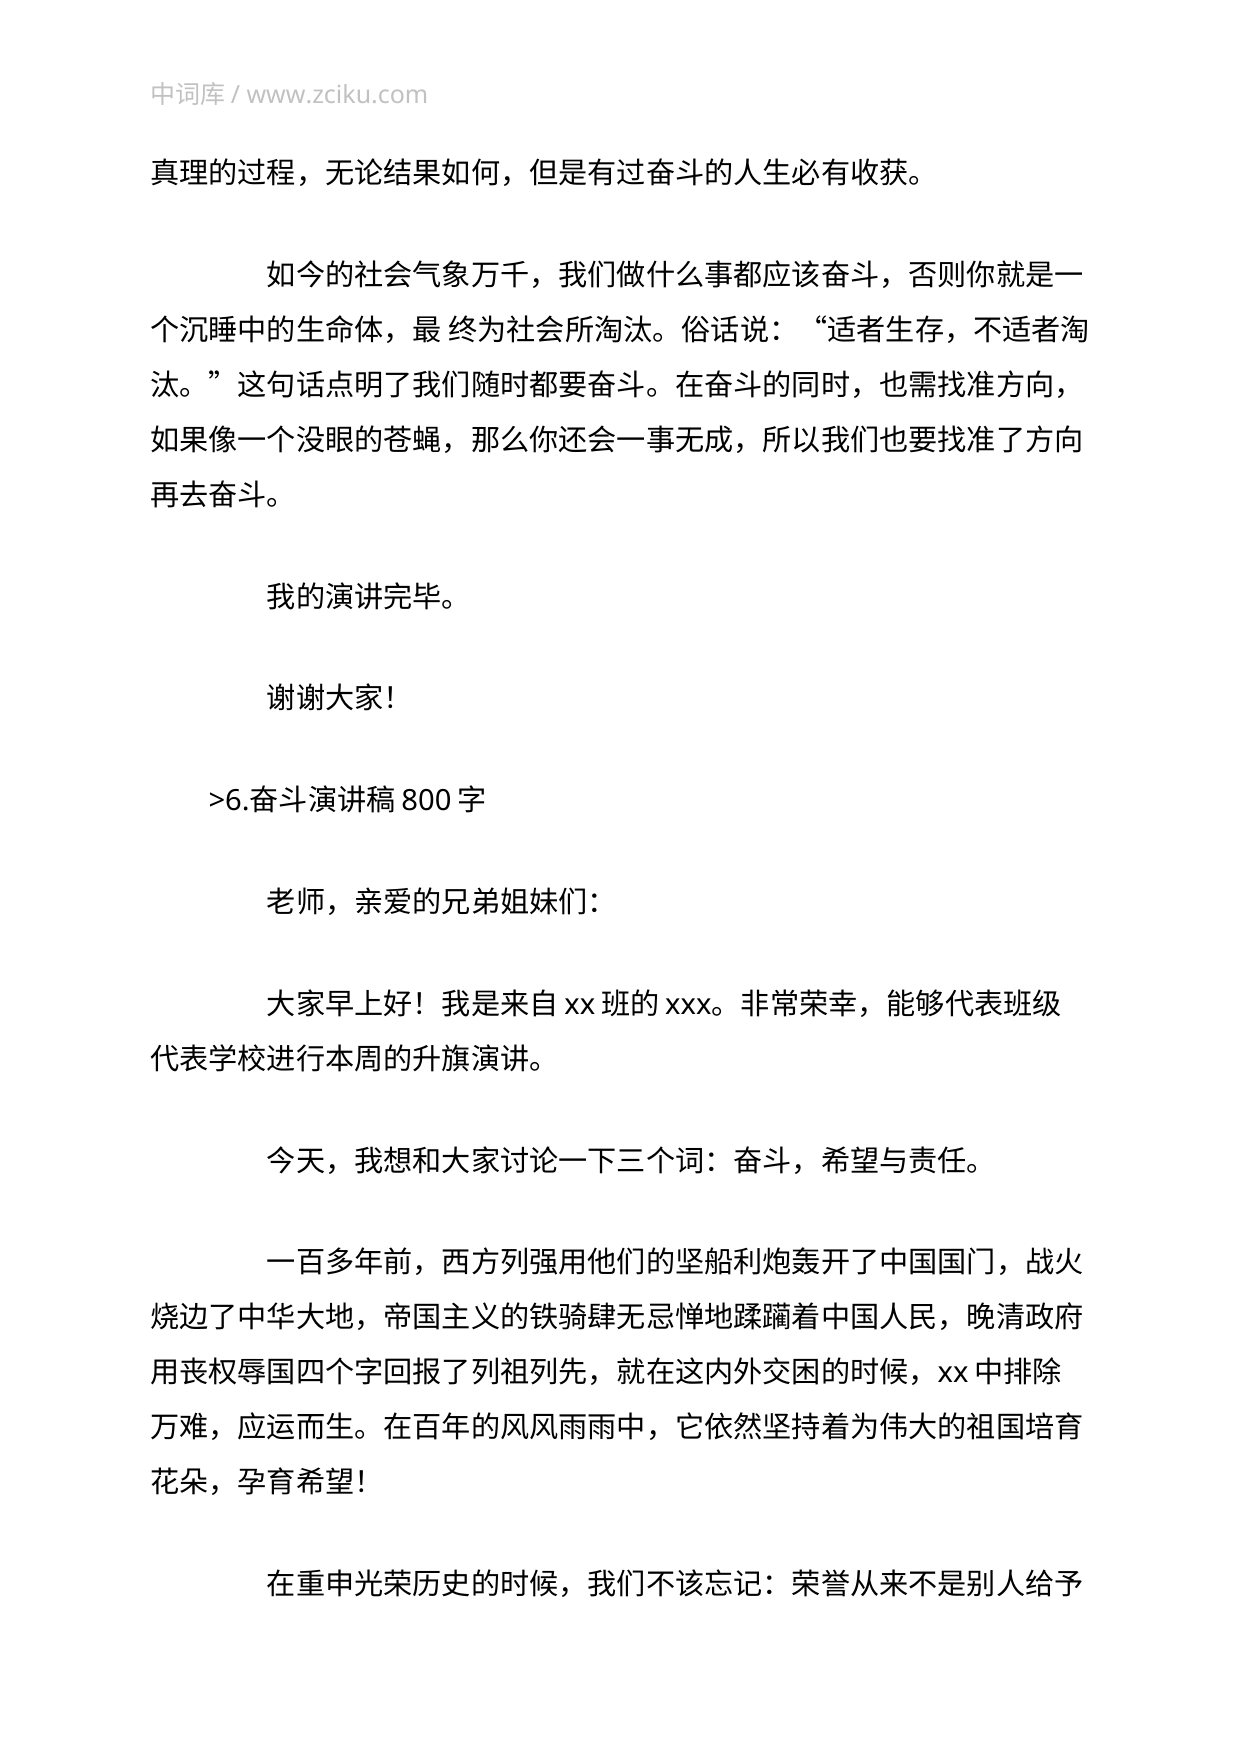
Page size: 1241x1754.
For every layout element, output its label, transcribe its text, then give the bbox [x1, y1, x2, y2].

text 一百多年前，西方列强用他们的坚船利炮轰开了中国国门，战火烧边了中华大地，帝国主义的铁骑肆无忌惮地蹂躏着中国人民，晚清政府用丧权辱国四个字回报了列祖列先，就在这内外交困的时候，xx中排除万难，应运而生。在百年的风风雨雨中，它依然坚持着为伟大的祖国培育花朵，孕育希望！ [150, 1239, 1090, 1501]
text 老师，亲爱的兄弟姐妹们： [150, 879, 1090, 921]
text 今天，我想和大家讨论一下三个词：奋斗，希望与责任。 [150, 1137, 1090, 1179]
text 谢谢大家！ [150, 675, 1090, 717]
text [150, 150, 1090, 192]
text 大家早上好！我是来自xx班的xxx。非常荣幸，能够代表班级代表学校进行本周的升旗演讲。 [150, 980, 1090, 1078]
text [150, 1560, 1090, 1603]
text >6.奋斗演讲稿800字 [150, 777, 1090, 819]
text 我的演讲完毕。 [150, 573, 1090, 615]
text 如今的社会气象万千，我们做什么事都应该奋斗，否则你就是一个沉睡中的生命体，最 终为社会所淘汰。俗话说：“适者生存，不适者淘汰。”这句话点明了我们随时都要奋斗。在奋斗的同时，也需找准方向，如果像一个没眼的苍蝇，那么你还会一事无成，所以我们也要找准了方向再去奋斗。 [150, 252, 1090, 514]
